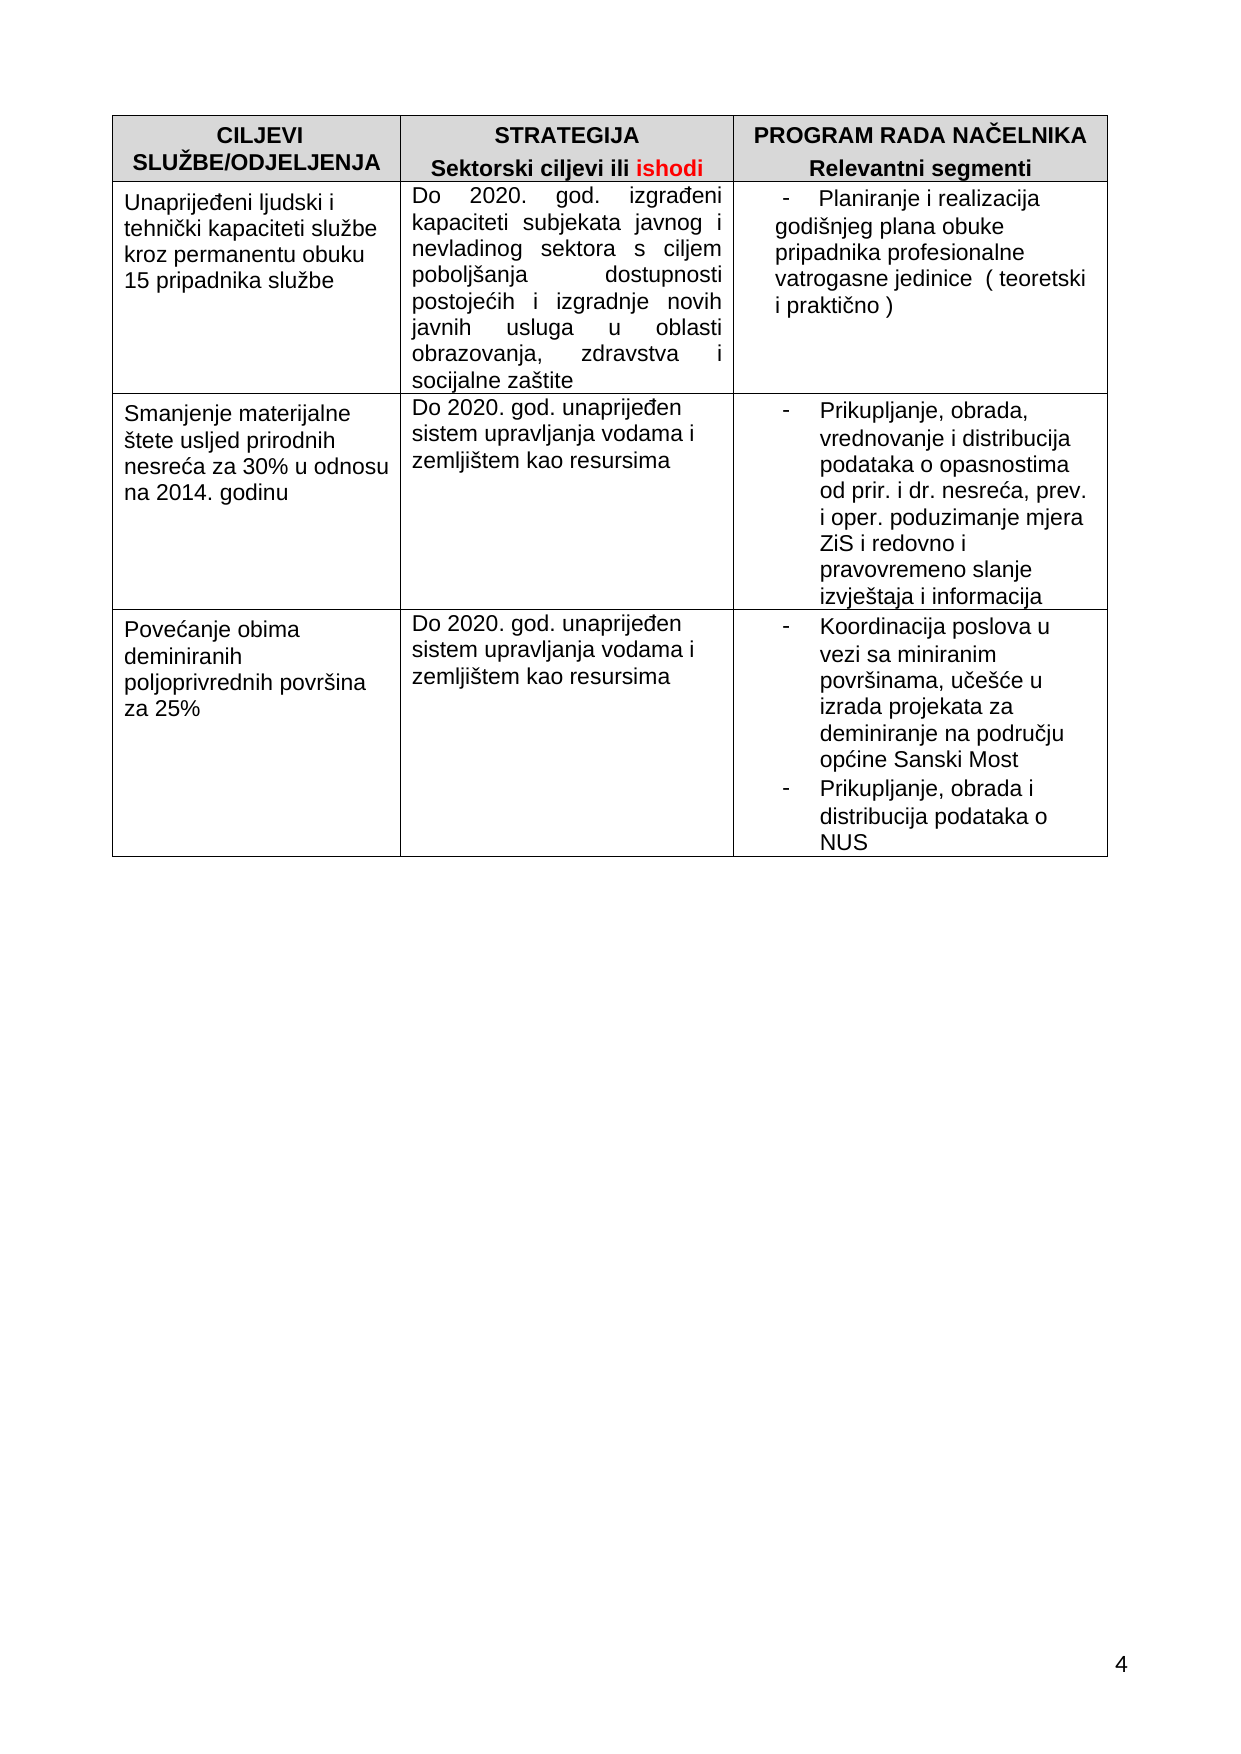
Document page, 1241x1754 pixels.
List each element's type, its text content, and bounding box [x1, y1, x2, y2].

table_cell Planiranje i realizacija godišnjeg plana obuke pripadnika profesionalne vatrogasne jedinice ( teoretski i praktično ) [734, 182, 1107, 393]
table_cell Povećanje obima deminiranih poljoprivrednih površina za 25% [113, 610, 400, 856]
table_header STRATEGIJA Sektorski ciljevi ili ishodi [401, 116, 733, 181]
table_cell Do 2020. god. unaprijeđen sistem upravljanja vodama i zemljištem kao resursima [401, 394, 733, 609]
table_cell Koordinacija poslova u vezi sa miniranim površinama, učešće u izrada projekata za deminiranje na području općine Sanski Most Prikupljanje, obrada i distribucija podataka o NUS [734, 610, 1107, 856]
table_cell Do 2020. god. izgrađeni kapaciteti subjekata javnog i nevladinog sektora s ciljem poboljšanja dostupnosti postojećih i izgradnje novih javnih usluga u oblasti obrazovanja, zdravstva i socijalne zaštite [401, 182, 733, 393]
table_cell Do 2020. god. unaprijeđen sistem upravljanja vodama i zemljištem kao resursima [401, 610, 733, 856]
table_cell Smanjenje materijalne štete usljed prirodnih nesreća za 30% u odnosu na 2014. godinu [113, 394, 400, 609]
table_cell Unaprijeđeni ljudski i tehnički kapaciteti službe kroz permanentu obuku 15 pripadnika službe [113, 182, 400, 393]
table_cell Prikupljanje, obrada, vrednovanje i distribucija podataka o opasnostima od prir. i dr. nesreća, prev. i oper. poduzimanje mjera ZiS i redovno i pravovremeno slanje izvještaja i informacija [734, 394, 1107, 609]
table_header PROGRAM RADA NAČELNIKA Relevantni segmenti [734, 116, 1107, 181]
table_header CILJEVI SLUŽBE/ODJELJENJA [113, 116, 400, 181]
